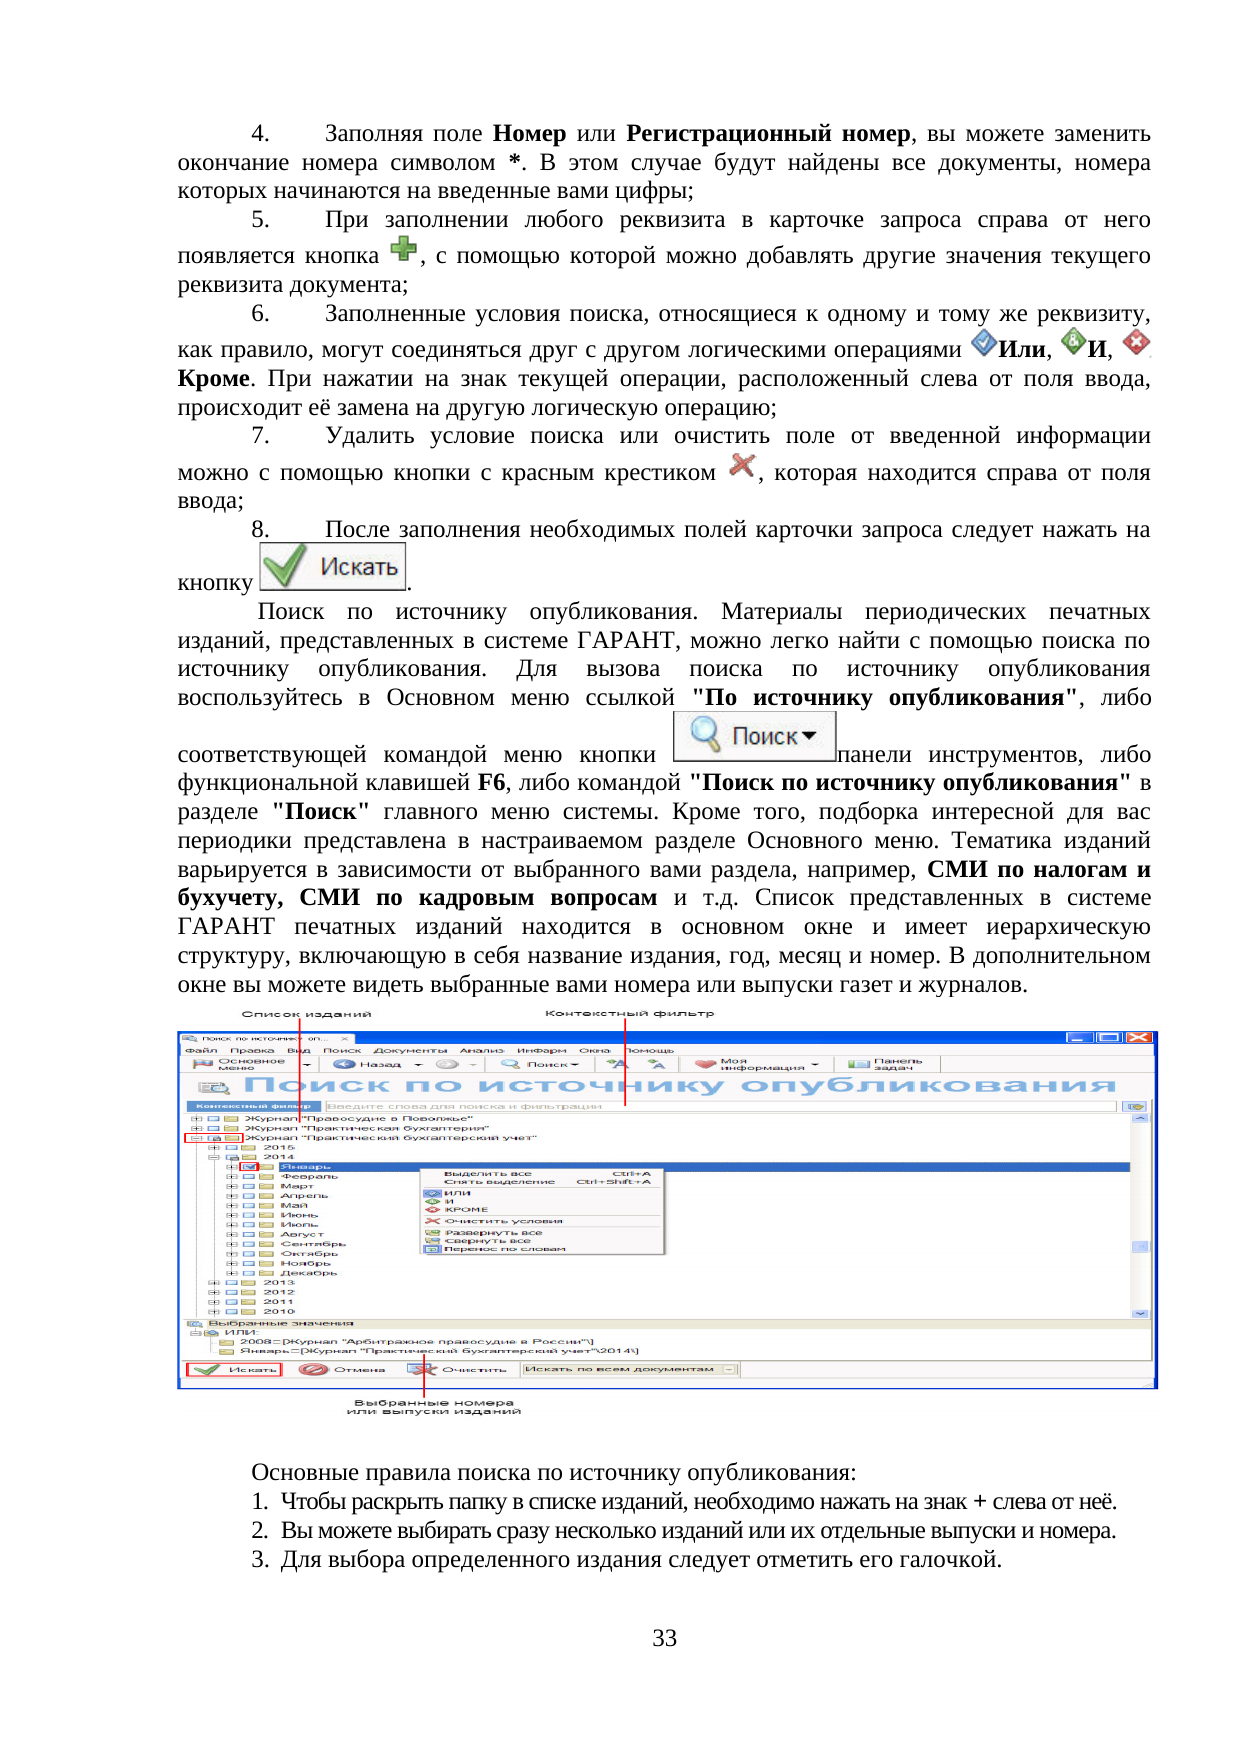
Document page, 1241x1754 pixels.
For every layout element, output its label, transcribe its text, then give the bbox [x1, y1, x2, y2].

list Для выбора определенного издания следует отметить его галочкой. [177, 1544, 1152, 1572]
text Основные правила поиска по источнику опубликования: [177, 1457, 1152, 1486]
picture [970, 326, 999, 358]
list При заполнении любого реквизита в карточке запроса справа от него появляется кнопка , с помощью которой можно добавлять другие значения текущего реквизита документа; [177, 204, 1152, 298]
list После заполнения необходимых полей карточки запроса следует нажать на кнопку . [177, 514, 1152, 596]
picture [673, 711, 837, 762]
picture [1060, 326, 1088, 358]
list Вы можете выбирать сразу несколько изданий или их отдельные выпуски и номера. [177, 1515, 1152, 1544]
list Чтобы раскрыть папку в списке изданий, необходимо нажать на знак + слева от неё. [177, 1486, 1152, 1515]
text Поиск по источнику опубликования. Материалы периодических печатных изданий, представленных в системе ГАРАНТ, можно легко найти с помощью поиска по источнику опубликования. Для вызова поиска по источнику опубликования воспользуйтесь в Основном меню ссылкой "По источнику опубликования", либо соответствующей командой меню кнопки панели инструментов, либо функциональной клавишей F6, либо командой "Поиск по источнику опубликования" в разделе "Поиск" главного меню системы. Кроме того, подборка интересной для вас периодики представлена в настраиваемом разделе Основного меню. Тематика изданий варьируется в зависимости от выбранного вами раздела, например, СМИ по налогам и бухучету, СМИ по кадровым вопросам и т.д. Список представленных в системе ГАРАНТ печатных изданий находится в основном окне и имеет иерархическую структуру, включающую в себя название издания, год, месяц и номер. В дополнительном окне вы можете видеть выбранные вами номера или выпуски газет и журналов. [177, 596, 1152, 997]
list Заполненные условия поиска, относящиеся к одному и тому же реквизиту, как правило, могут соединяться друг с другом логическими операциями Или, И, Кроме. При нажатии на знак текущей операции, расположенный слева от поля ввода, происходит её замена на другую логическую операцию; [177, 298, 1152, 420]
picture [1121, 326, 1152, 358]
picture [388, 233, 420, 264]
picture [259, 542, 407, 591]
picture [727, 449, 758, 480]
list Заполняя поле Номер или Регистрационный номер, вы можете заменить окончание номера символом *. В этом случае будут найдены все документы, номера которых начинаются на введенные вами цифры; [177, 118, 1152, 204]
list Удалить условие поиска или очистить поле от введенной информации можно с помощью кнопки с красным крестиком , которая находится справа от поля ввода; [177, 420, 1152, 514]
picture [177, 997, 1161, 1429]
